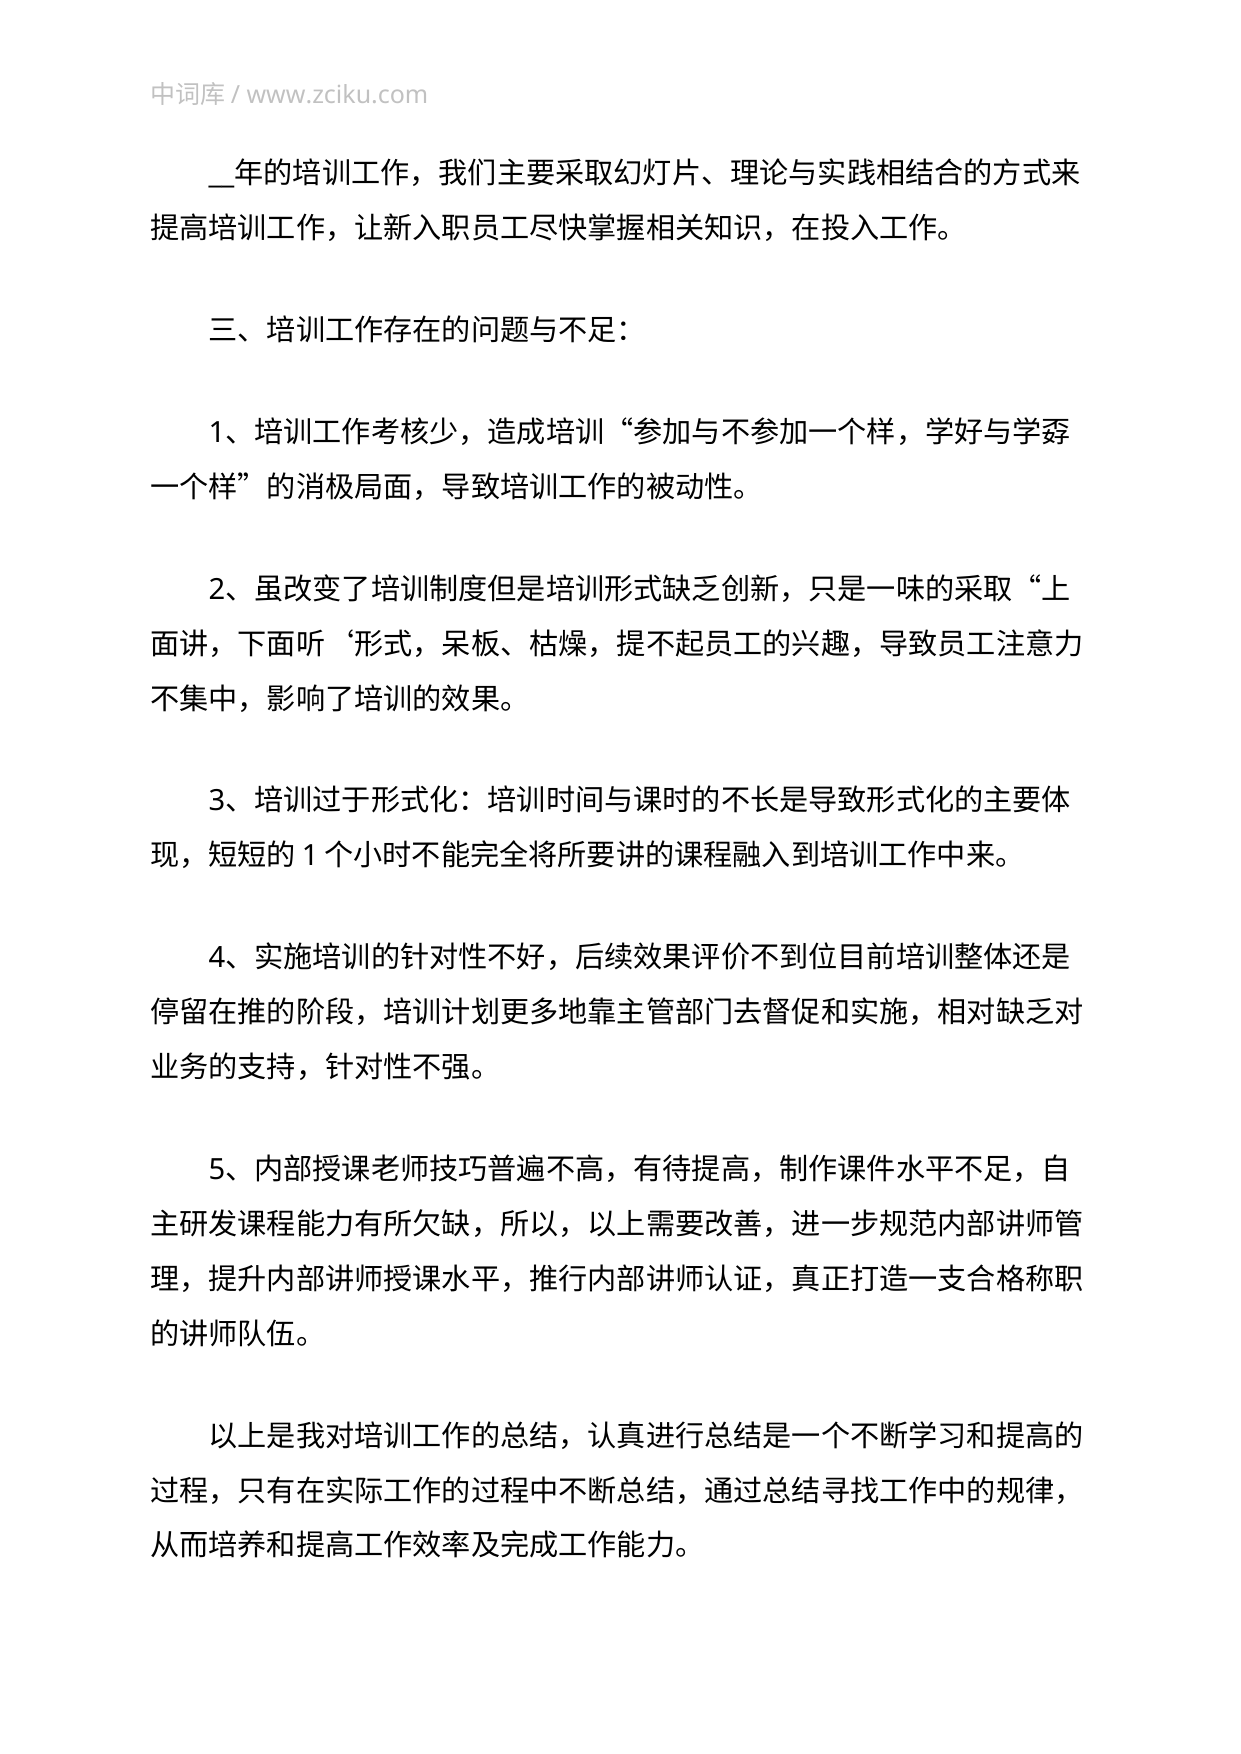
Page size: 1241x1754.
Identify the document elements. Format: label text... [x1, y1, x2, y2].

text 2、虽改变了培训制度但是培训形式缺乏创新，只是一味的采取“上面讲，下面听‘形式，呆板、枯燥，提不起员工的兴趣，导致员工注意力不集中，影响了培训的效果。 [150, 565, 1090, 717]
text 1、培训工作考核少，造成培训“参加与不参加一个样，学好与学孬一个样”的消极局面，导致培训工作的被动性。 [150, 408, 1090, 506]
text 三、培训工作存在的问题与不足： [150, 307, 1090, 349]
text 5、内部授课老师技巧普遍不高，有待提高，制作课件水平不足，自主研发课程能力有所欠缺，所以，以上需要改善，进一步规范内部讲师管理，提升内部讲师授课水平，推行内部讲师认证，真正打造一支合格称职的讲师队伍。 [150, 1146, 1090, 1353]
text 3、培训过于形式化：培训时间与课时的不长是导致形式化的主要体现，短短的1个小时不能完全将所要讲的课程融入到培训工作中来。 [150, 777, 1090, 874]
text __年的培训工作，我们主要采取幻灯片、理论与实践相结合的方式来提高培训工作，让新入职员工尽快掌握相关知识，在投入工作。 [150, 150, 1090, 247]
text 以上是我对培训工作的总结，认真进行总结是一个不断学习和提高的过程，只有在实际工作的过程中不断总结，通过总结寻找工作中的规律，从而培养和提高工作效率及完成工作能力。 [150, 1412, 1090, 1564]
text 4、实施培训的针对性不好，后续效果评价不到位目前培训整体还是停留在推的阶段，培训计划更多地靠主管部门去督促和实施，相对缺乏对业务的支持，针对性不强。 [150, 934, 1090, 1086]
